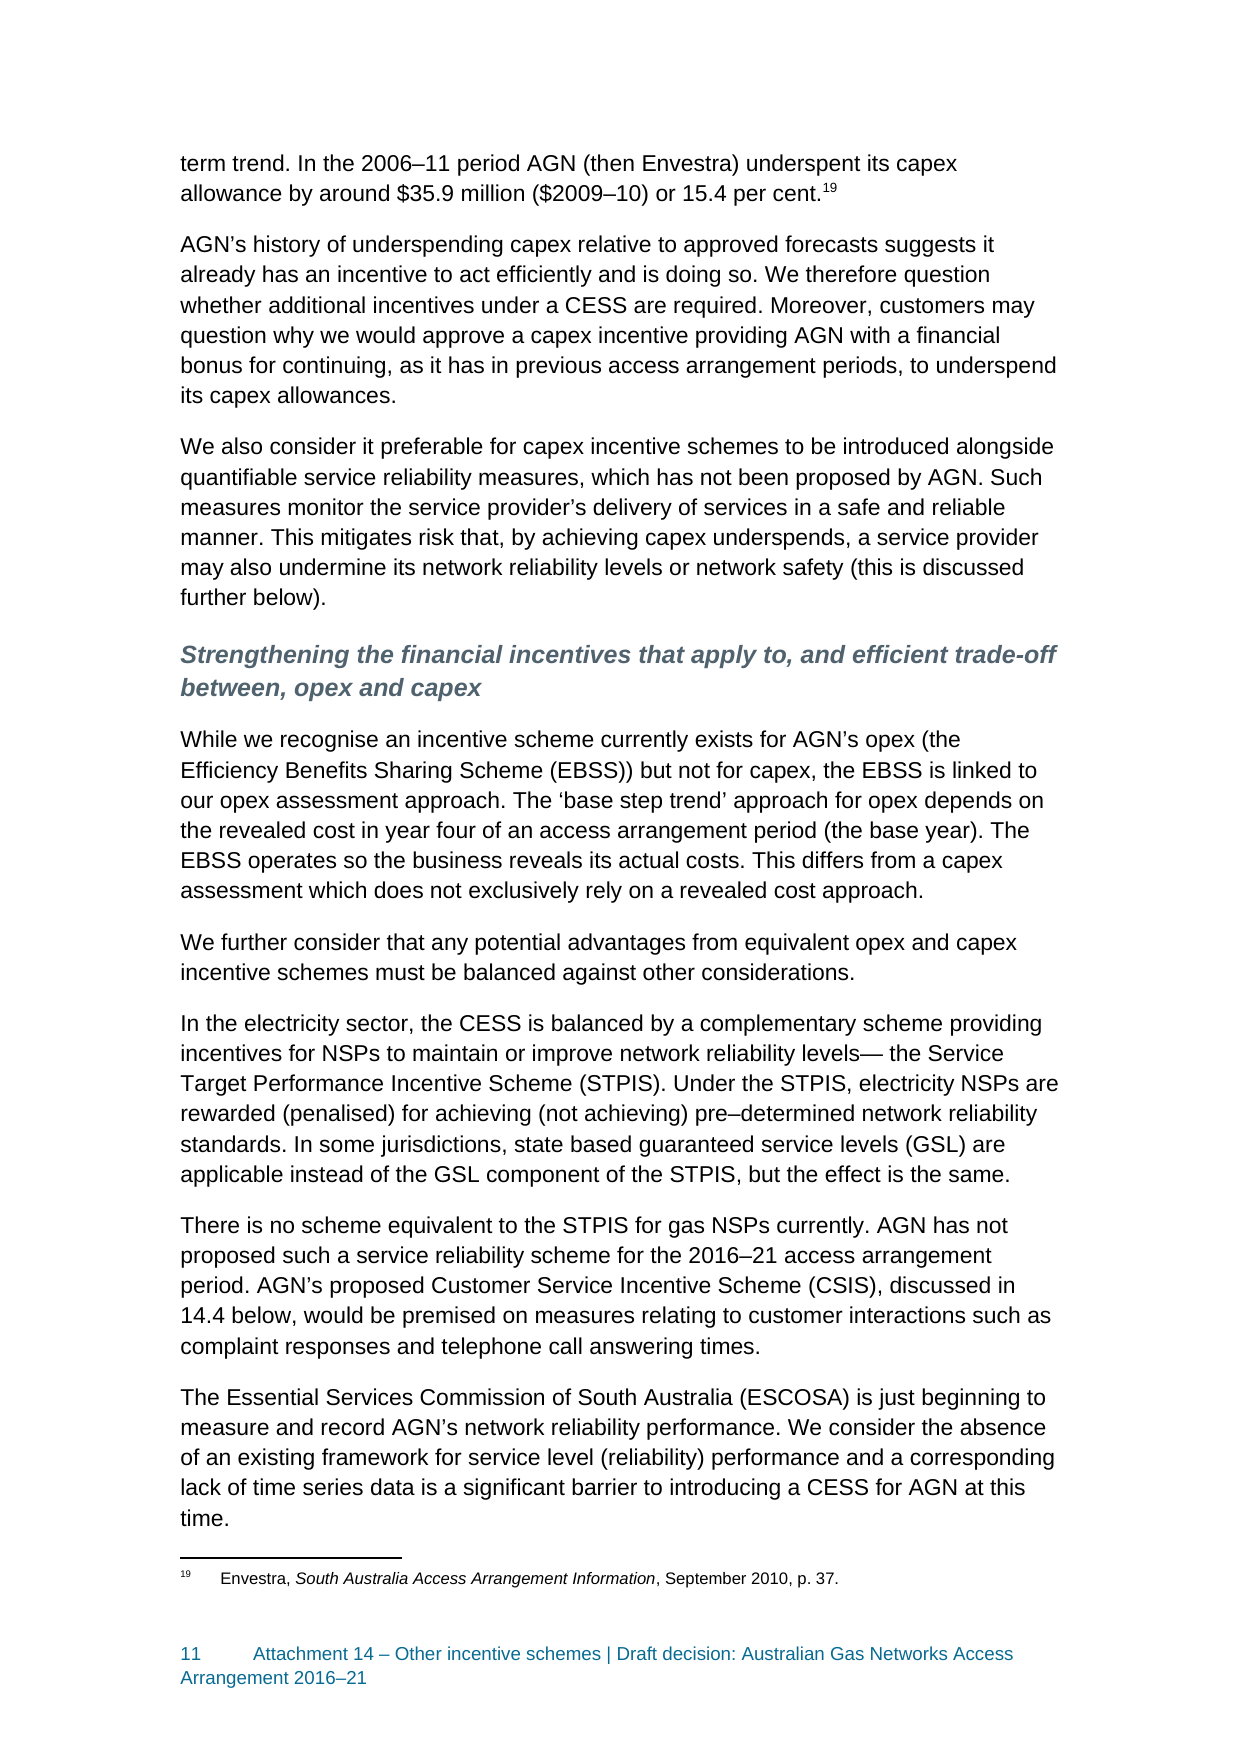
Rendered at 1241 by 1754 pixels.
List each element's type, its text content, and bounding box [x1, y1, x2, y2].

text We also consider it preferable for capex incentive schemes to be introduced alongside quantifiable service reliability measures, which has not been proposed by AGN. Such measures monitor the service provider’s delivery of services in a safe and reliable manner. This mitigates risk that, by achieving capex underspends, a service provider may also undermine its network reliability levels or network safety (this is discussed further below). [180, 433, 1063, 611]
text The Essential Services Commission of South Australia (ESCOSA) is just beginning to measure and record AGN’s network reliability performance. We consider the absence of an existing framework for service level (reliability) performance and a corresponding lack of time series data is a significant barrier to introducing a CESS for AGN at this time. [180, 1384, 1063, 1531]
subtitle Strengthening the financial incentives that apply to, and efficient trade-off between, opex and capex [180, 639, 1063, 701]
picture [269, 1650, 273, 1660]
text AGN’s history of underspending capex relative to approved forecasts suggests it already has an incentive to act efficiently and is doing so. We therefore question whether additional incentives under a CESS are required. Moreover, customers may question why we would approve a capex incentive providing AGN with a financial bonus for continuing, as it has in previous access arrangement periods, to underspend its capex allowances. [180, 231, 1063, 409]
picture [566, 1650, 570, 1660]
picture [216, 1674, 220, 1684]
picture [618, 1647, 624, 1658]
text In the electricity sector, the CESS is balanced by a complementary scheme providing incentives for NSPs to maintain or improve network reliability levels— the Service Target Performance Incentive Scheme (STPIS). Under the STPIS, electricity NSPs are rewarded (penalised) for achieving (not achieving) pre–determined network reliability standards. In some jurisdictions, state based guaranteed service levels (GSL) are applicable instead of the GSL component of the STPIS, but the effect is the same. [180, 1010, 1063, 1187]
text We further consider that any potential advantages from equivalent opex and capex incentive schemes must be balanced against other considerations. [180, 928, 1063, 985]
text While we recognise an incentive scheme currently exists for AGN’s opex (the Efficiency Benefits Sharing Scheme (EBSS)) but not for capex, the EBSS is linked to our opex assessment approach. The ‘base step trend’ approach for opex depends on the revealed cost in year four of an access arrangement period (the base year). The EBSS operates so the business reveals its actual costs. This differs from a capex assessment which does not exclusively rely on a revealed cost approach. [180, 726, 1063, 904]
text There is no scheme equivalent to the STPIS for gas NSPs currently. AGN has not proposed such a service reliability scheme for the 2016–21 access arrangement period. AGN’s proposed Customer Service Incentive Scheme (CSIS), discussed in 14.4 below, would be premised on measures relating to customer interactions such as complaint responses and telephone call answering times. [180, 1212, 1063, 1359]
picture [296, 1646, 300, 1660]
picture [545, 1646, 549, 1660]
text AGN underspent its capex allowance in the current access arrangement period in almost all capex categories. AGN’s actual capex is around $68.3 million ($2014–15) or 12 per cent below the capex allowance we set in the last access arrangement review. AGN’s capex performance in the current period is a continuation of a longer term trend. In the 2006–11 period AGN (then Envestra) underspent its capex allowance by around $35.9 million ($2009–10) or 15.4 per cent. [180, 150, 1063, 207]
